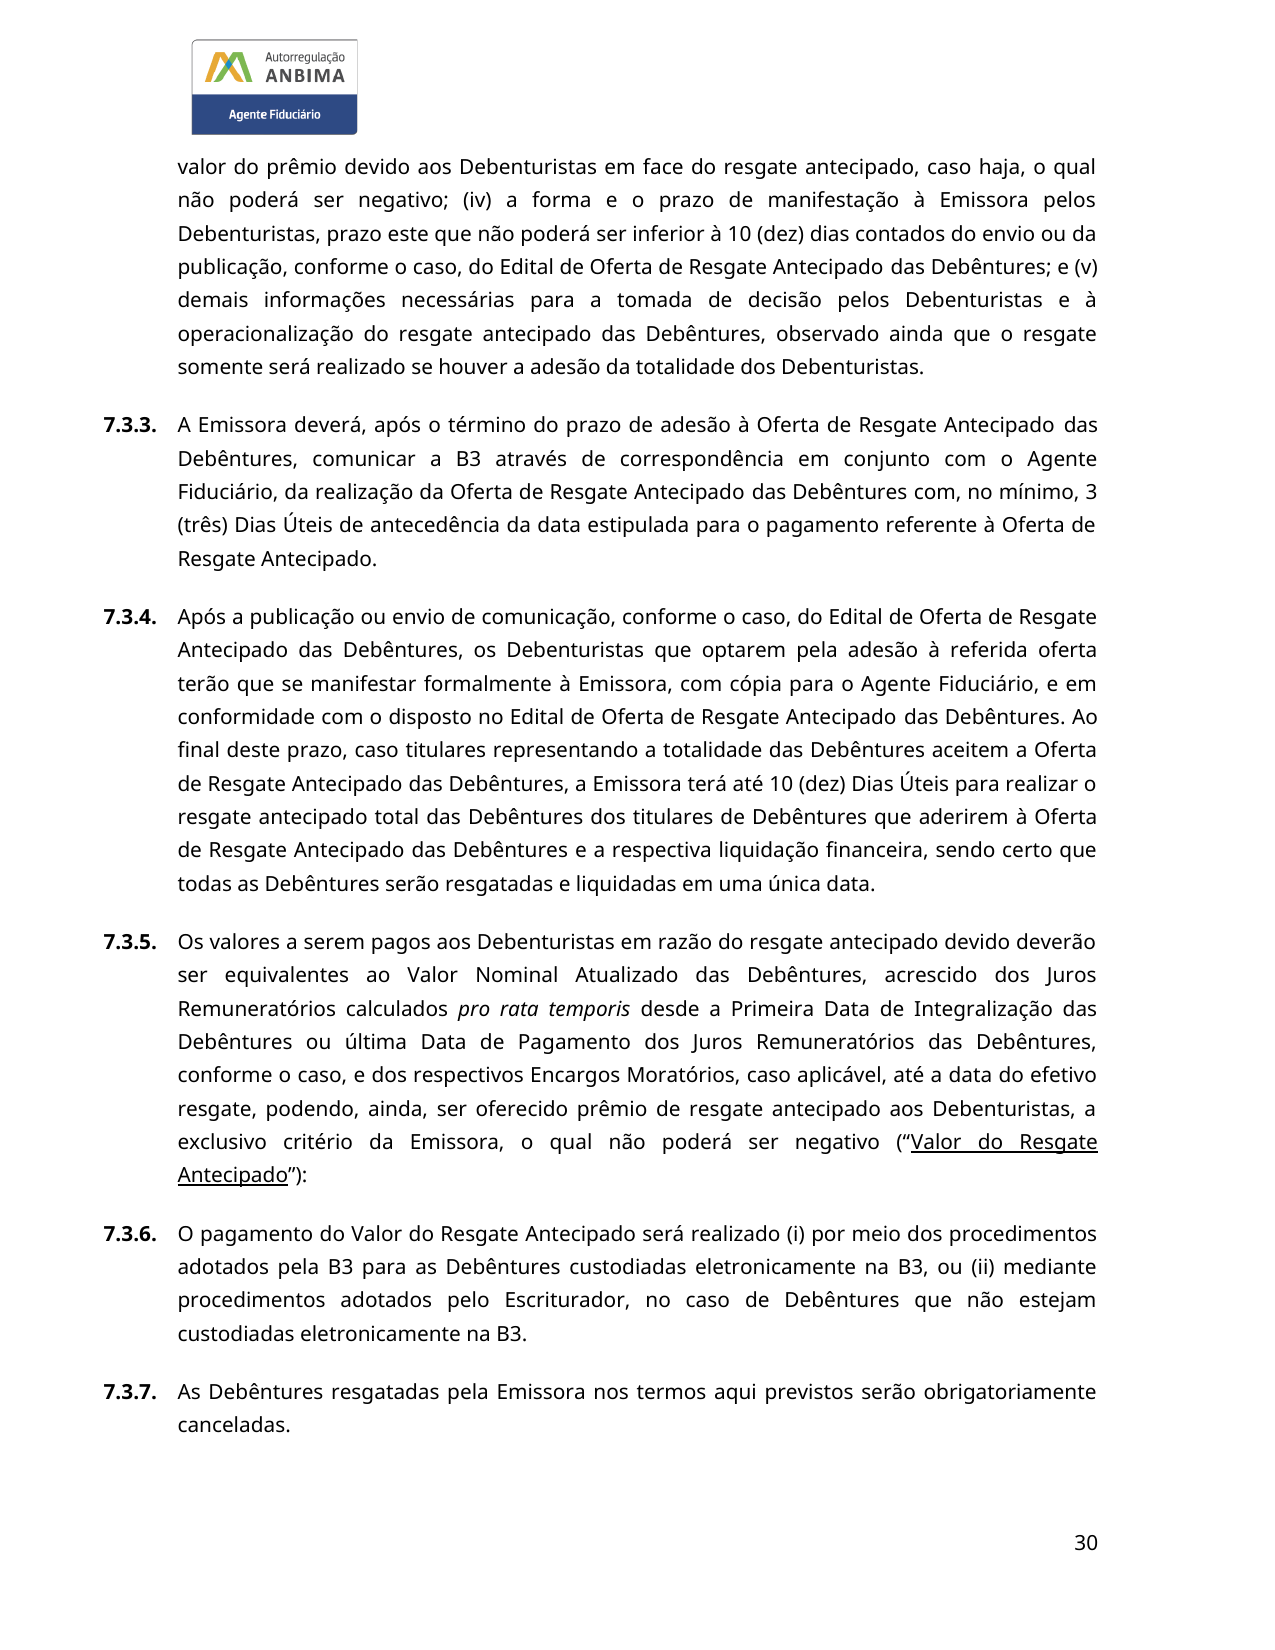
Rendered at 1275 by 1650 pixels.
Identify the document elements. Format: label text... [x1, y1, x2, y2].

text A Emissora deverá, após o término do prazo de adesão à Oferta de Resgate Antecipado das Debêntures, comunicar a B3 através de correspondência em conjunto com o Agente Fiduciário, da realização da Oferta de Resgate Antecipado das Debêntures com, no mínimo, 3 (três) Dias Úteis de antecedência da data estipulada para o pagamento referente à Oferta de Resgate Antecipado. [103, 406, 1098, 573]
text Após a publicação ou envio de comunicação, conforme o caso, do Edital de Oferta de Resgate Antecipado das Debêntures, os Debenturistas que optarem pela adesão à referida oferta terão que se manifestar formalmente à Emissora, com cópia para o Agente Fiduciário, e em conformidade com o disposto no Edital de Oferta de Resgate Antecipado das Debêntures. Ao final deste prazo, caso titulares representando a totalidade das Debêntures aceitem a Oferta de Resgate Antecipado das Debêntures, a Emissora terá até 10 (dez) Dias Úteis para realizar o resgate antecipado total das Debêntures dos titulares de Debêntures que aderirem à Oferta de Resgate Antecipado das Debêntures e a respectiva liquidação financeira, sendo certo que todas as Debêntures serão resgatadas e liquidadas em uma única data. [103, 598, 1098, 898]
picture [191, 39, 358, 135]
text O pagamento do Valor do Resgate Antecipado será realizado (i) por meio dos procedimentos adotados pela B3 para as Debêntures custodiadas eletronicamente na B3, ou (ii) mediante procedimentos adotados pelo Escriturador, no caso de Debêntures que não estejam custodiadas eletronicamente na B3. [103, 1214, 1098, 1348]
text Os valores a serem pagos aos Debenturistas em razão do resgate antecipado devido deverão ser equivalentes ao Valor Nominal Atualizado das Debêntures, acrescido dos Juros Remuneratórios calculados pro rata temporis desde a Primeira Data de Integralização das Debêntures ou última Data de Pagamento dos Juros Remuneratórios das Debêntures, conforme o caso, e dos respectivos Encargos Moratórios, caso aplicável, até a data do efetivo resgate, podendo, ainda, ser oferecido prêmio de resgate antecipado aos Debenturistas, a exclusivo critério da Emissora, o qual não poderá ser negativo (“Valor do Resgate Antecipado”): [103, 923, 1098, 1189]
text As Debêntures resgatadas pela Emissora nos termos aqui previstos serão obrigatoriamente canceladas. [103, 1373, 1098, 1439]
